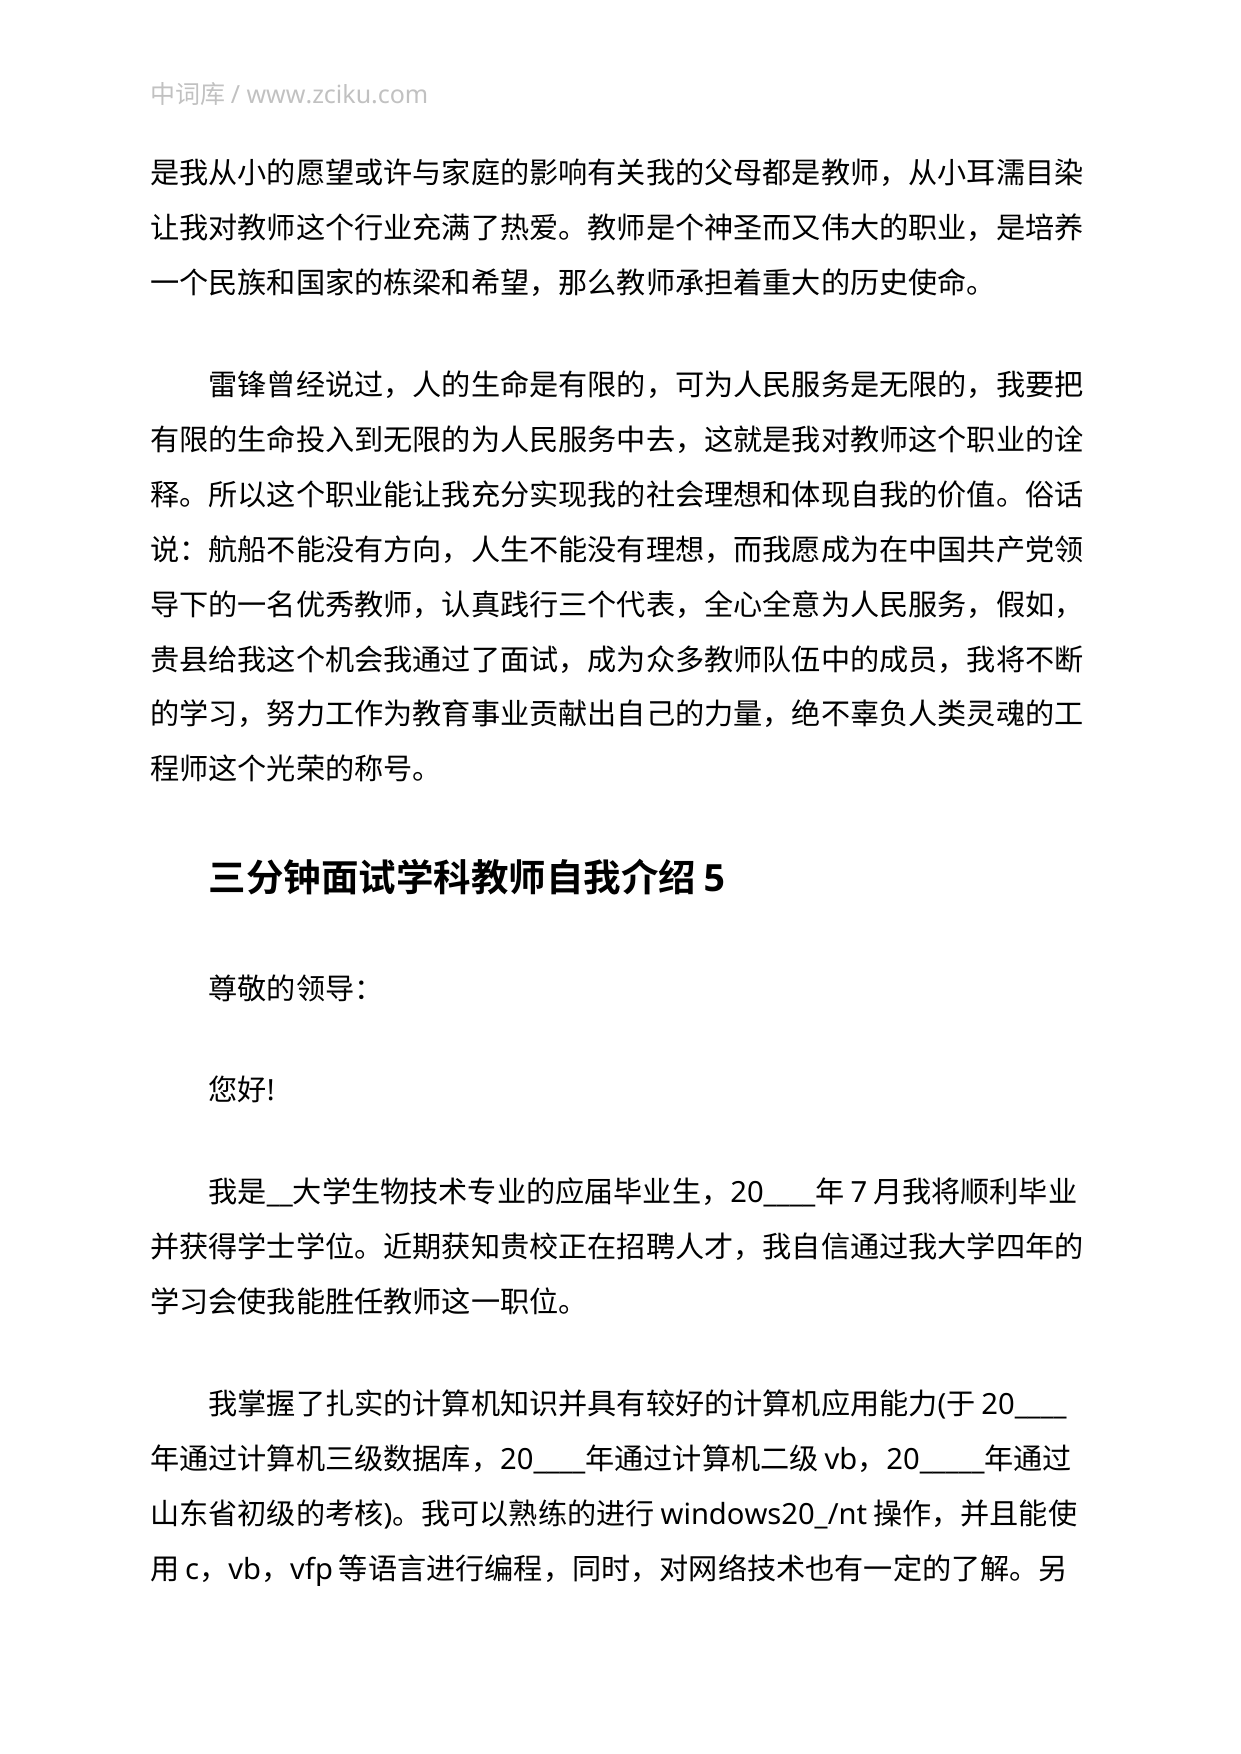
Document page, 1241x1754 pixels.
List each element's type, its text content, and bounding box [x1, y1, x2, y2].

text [150, 150, 1090, 302]
text 三分钟面试学科教师自我介绍5 [150, 848, 1090, 902]
text 雷锋曾经说过，人的生命是有限的，可为人民服务是无限的，我要把有限的生命投入到无限的为人民服务中去，这就是我对教师这个职业的诠释。所以这个职业能让我充分实现我的社会理想和体现自我的价值。俗话说：航船不能没有方向，人生不能没有理想，而我愿成为在中国共产党领导下的一名优秀教师，认真践行三个代表，全心全意为人民服务，假如，贵县给我这个机会我通过了面试，成为众多教师队伍中的成员，我将不断的学习，努力工作为教育事业贡献出自己的力量，绝不辜负人类灵魂的工程师这个光荣的称号。 [150, 362, 1090, 788]
text 尊敬的领导： [150, 965, 1090, 1007]
text 我是__大学生物技术专业的应届毕业生，20____年7月我将顺利毕业并获得学士学位。近期获知贵校正在招聘人才，我自信通过我大学四年的学习会使我能胜任教师这一职位。 [150, 1169, 1090, 1321]
text 您好! [150, 1067, 1090, 1109]
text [150, 1381, 1090, 1588]
